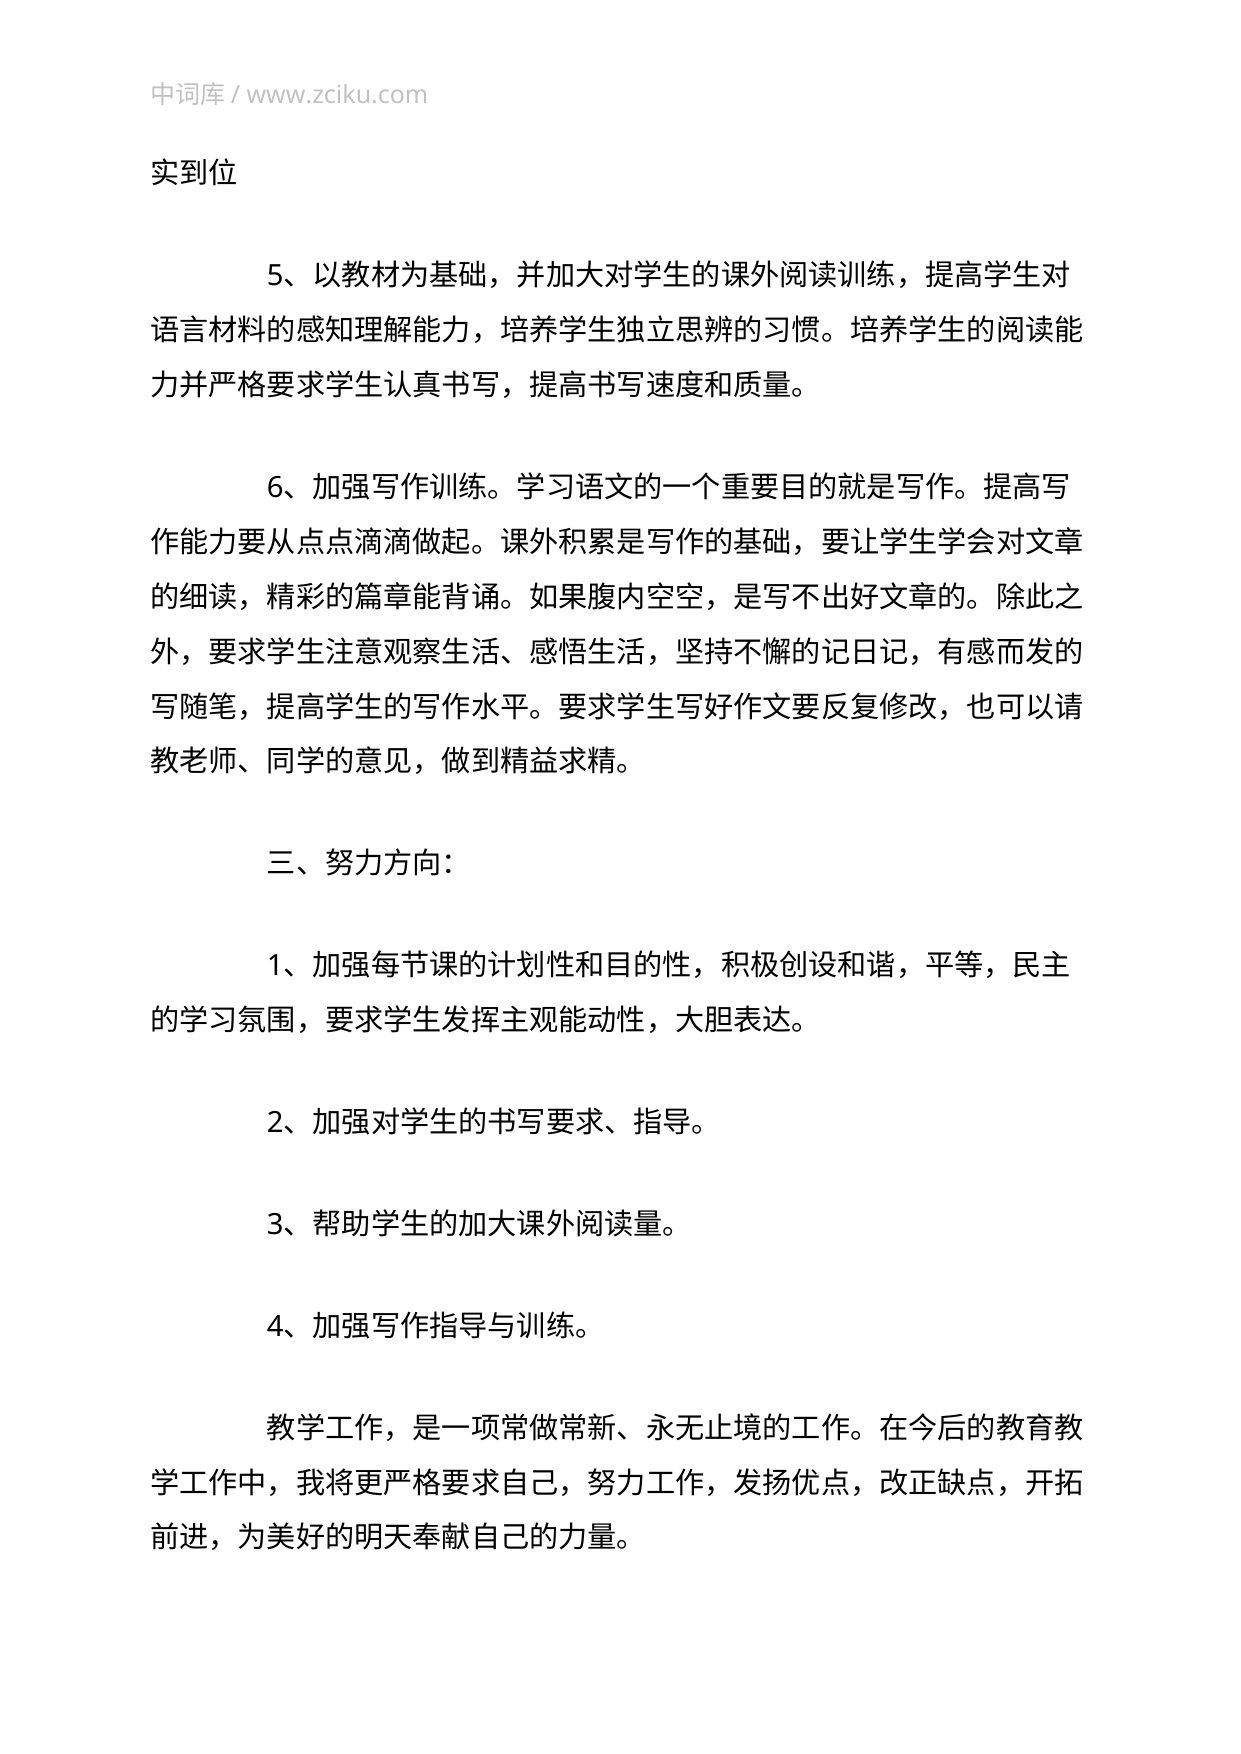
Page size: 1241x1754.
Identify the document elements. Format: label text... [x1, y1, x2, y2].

text 2、加强对学生的书写要求、指导。 [150, 1098, 1090, 1141]
text 6、加强写作训练。学习语文的一个重要目的就是写作。提高写作能力要从点点滴滴做起。课外积累是写作的基础，要让学生学会对文章的细读，精彩的篇章能背诵。如果腹内空空，是写不出好文章的。除此之外，要求学生注意观察生活、感悟生活，坚持不懈的记日记，有感而发的写随笔，提高学生的写作水平。要求学生写好作文要反复修改，也可以请教老师、同学的意见，做到精益求精。 [150, 463, 1090, 780]
text 三、努力方向： [150, 840, 1090, 882]
text 教学工作，是一项常做常新、永无止境的工作。在今后的教育教学工作中，我将更严格要求自己，努力工作，发扬优点，改正缺点，开拓前进，为美好的明天奉献自己的力量。 [150, 1404, 1090, 1556]
text 4、加强写作指导与训练。 [150, 1302, 1090, 1345]
text 3、帮助学生的加大课外阅读量。 [150, 1200, 1090, 1243]
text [150, 150, 1090, 192]
text 5、以教材为基础，并加大对学生的课外阅读训练，提高学生对语言材料的感知理解能力，培养学生独立思辨的习惯。培养学生的阅读能力并严格要求学生认真书写，提高书写速度和质量。 [150, 252, 1090, 404]
text 1、加强每节课的计划性和目的性，积极创设和谐，平等，民主的学习氛围，要求学生发挥主观能动性，大胆表达。 [150, 942, 1090, 1039]
